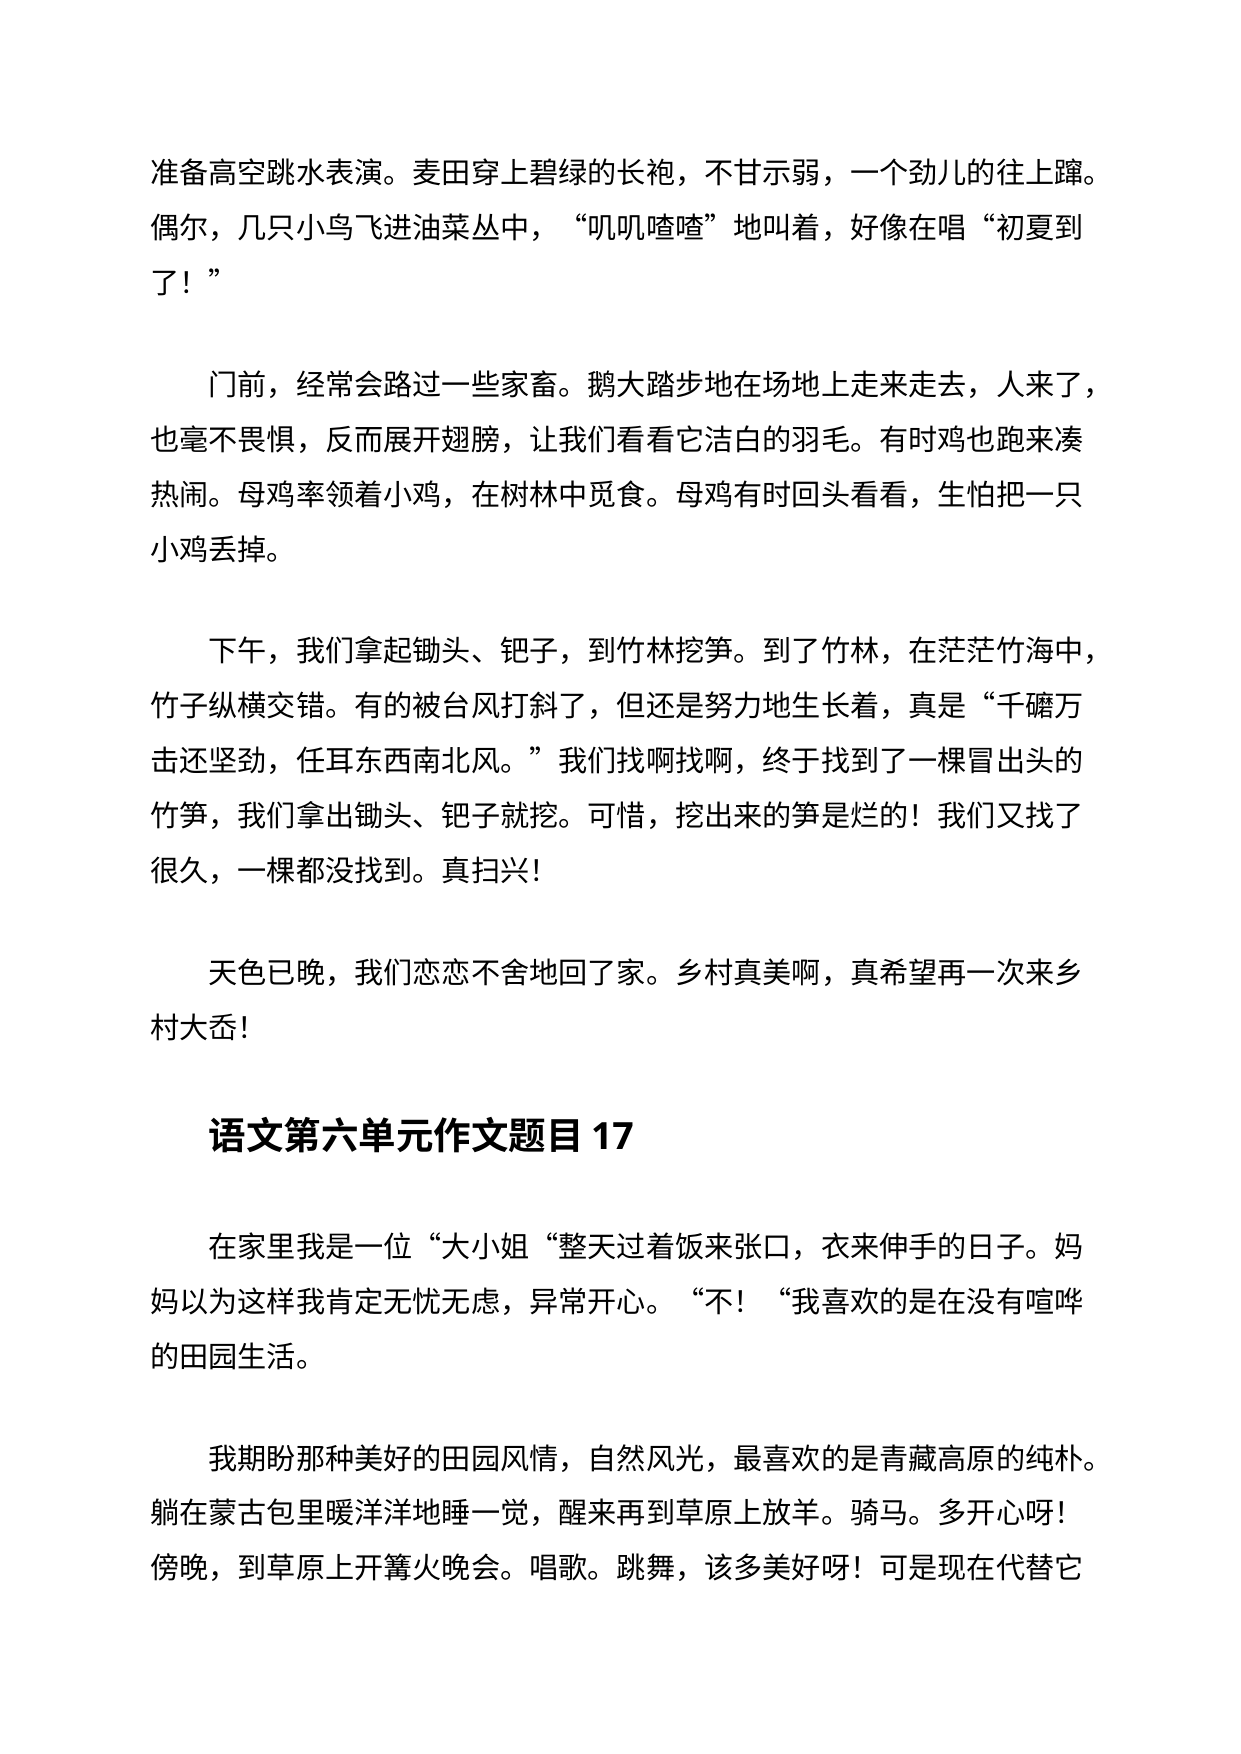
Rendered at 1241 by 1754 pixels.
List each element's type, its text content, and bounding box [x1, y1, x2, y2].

text 门前，经常会路过一些家畜。鹅大踏步地在场地上走来走去，人来了，也毫不畏惧，反而展开翅膀，让我们看看它洁白的羽毛。有时鸡也跑来凑热闹。母鸡率领着小鸡，在树林中觅食。母鸡有时回头看看，生怕把一只小鸡丢掉。 [150, 362, 1090, 568]
text 语文第六单元作文题目17 [150, 1106, 1090, 1161]
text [150, 1435, 1090, 1587]
text 天色已晚，我们恋恋不舍地回了家。乡村真美啊，真希望再一次来乡村大岙！ [150, 949, 1090, 1047]
text 下午，我们拿起锄头、钯子，到竹林挖笋。到了竹林，在茫茫竹海中，竹子纵横交错。有的被台风打斜了，但还是努力地生长着，真是“千礳万击还坚劲，任耳东西南北风。”我们找啊找啊，终于找到了一棵冒出头的竹笋，我们拿出锄头、钯子就挖。可惜，挖出来的笋是烂的！我们又找了很久，一棵都没找到。真扫兴！ [150, 628, 1090, 890]
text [150, 150, 1090, 302]
text 在家里我是一位“大小姐“整天过着饭来张口，衣来伸手的日子。妈妈以为这样我肯定无忧无虑，异常开心。“不！“我喜欢的是在没有喧哗的田园生活。 [150, 1224, 1090, 1376]
